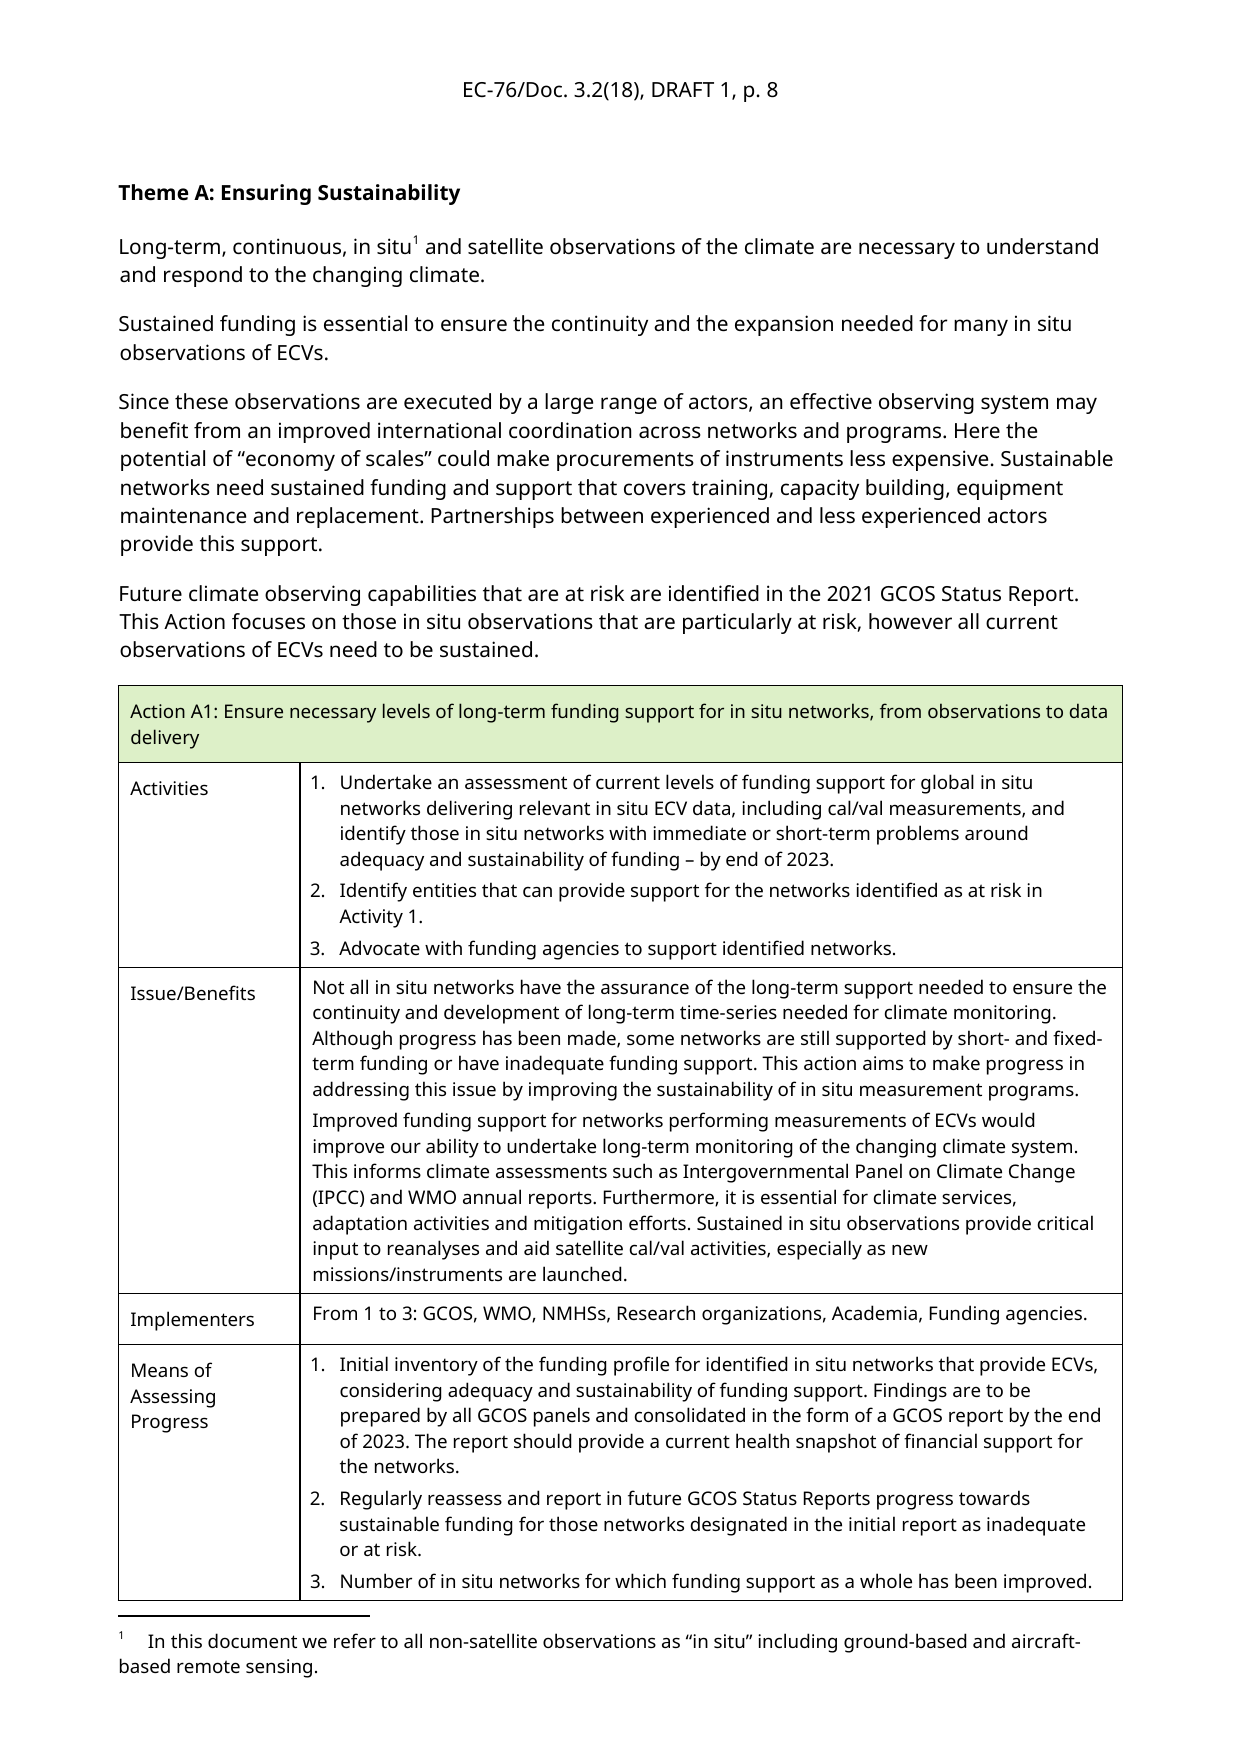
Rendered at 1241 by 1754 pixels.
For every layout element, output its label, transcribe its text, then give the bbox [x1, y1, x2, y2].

table_cell From 1 to 3: GCOS, WMO, NMHSs, Research organizations, Academia, Funding agencies. [301, 1294, 1122, 1344]
table_cell Issue/Benefits [119, 968, 299, 1293]
table_header Action A1: Ensure necessary levels of long-term funding support for in situ networks, from observations to data delivery [119, 686, 1122, 762]
text Sustained funding is essential to ensure the continuity and the expansion needed for many in situ observations of ECVs. [118, 309, 1122, 366]
table_cell Not all in situ networks have the assurance of the long-term support needed to ensure the continuity and development of long-term time-series needed for climate monitoring. Although progress has been made, some networks are still supported by short- and fixed-term funding or have inadequate funding support. This action aims to make progress in addressing this issue by improving the sustainability of in situ measurement programs. Improved funding support for networks performing measurements of ECVs would improve our ability to undertake long-term monitoring of the changing climate system. This informs climate assessments such as Intergovernmental Panel on Climate Change (IPCC) and WMO annual reports. Furthermore, it is essential for climate services, adaptation activities and mitigation efforts. Sustained in situ observations provide critical input to reanalyses and aid satellite cal/val activities, especially as new missions/instruments are launched. [301, 968, 1122, 1293]
table_cell Activities [119, 763, 299, 967]
table_cell 1. Undertake an assessment of current levels of funding support for global in situ networks delivering relevant in situ ECV data, including cal/val measurements, and identify those in situ networks with immediate or short-term problems around adequacy and sustainability of funding – by end of 2023. 2. Identify entities that can provide support for the networks identified as at risk in Activity 1. 3. Advocate with funding agencies to support identified networks. [301, 763, 1122, 967]
text Long-term, continuous, in situ and satellite observations of the climate are necessary to understand and respond to the changing climate. [118, 232, 1122, 289]
text Future climate observing capabilities that are at risk are identified in the 2021 GCOS Status Report. This Action focuses on those in situ observations that are particularly at risk, however all current observations of ECVs need to be sustained. [118, 579, 1122, 664]
table_cell 1. Initial inventory of the funding profile for identified in situ networks that provide ECVs, considering adequacy and sustainability of funding support. Findings are to be prepared by all GCOS panels and consolidated in the form of a GCOS report by the end of 2023. The report should provide a current health snapshot of financial support for the networks. 2. Regularly reassess and report in future GCOS Status Reports progress towards sustainable funding for those networks designated in the initial report as inadequate or at risk. 3. Number of in situ networks for which funding support as a whole has been improved. [301, 1345, 1122, 1600]
table_cell Means of Assessing Progress [119, 1345, 299, 1600]
subtitle Theme A: Ensuring Sustainability [118, 178, 1122, 207]
table_cell Implementers [119, 1294, 299, 1344]
text Since these observations are executed by a large range of actors, an effective observing system may benefit from an improved international coordination across networks and programs. Here the potential of “economy of scales” could make procurements of instruments less expensive. Sustainable networks need sustained funding and support that covers training, capacity building, equipment maintenance and replacement. Partnerships between experienced and less experienced actors provide this support. [118, 387, 1122, 558]
